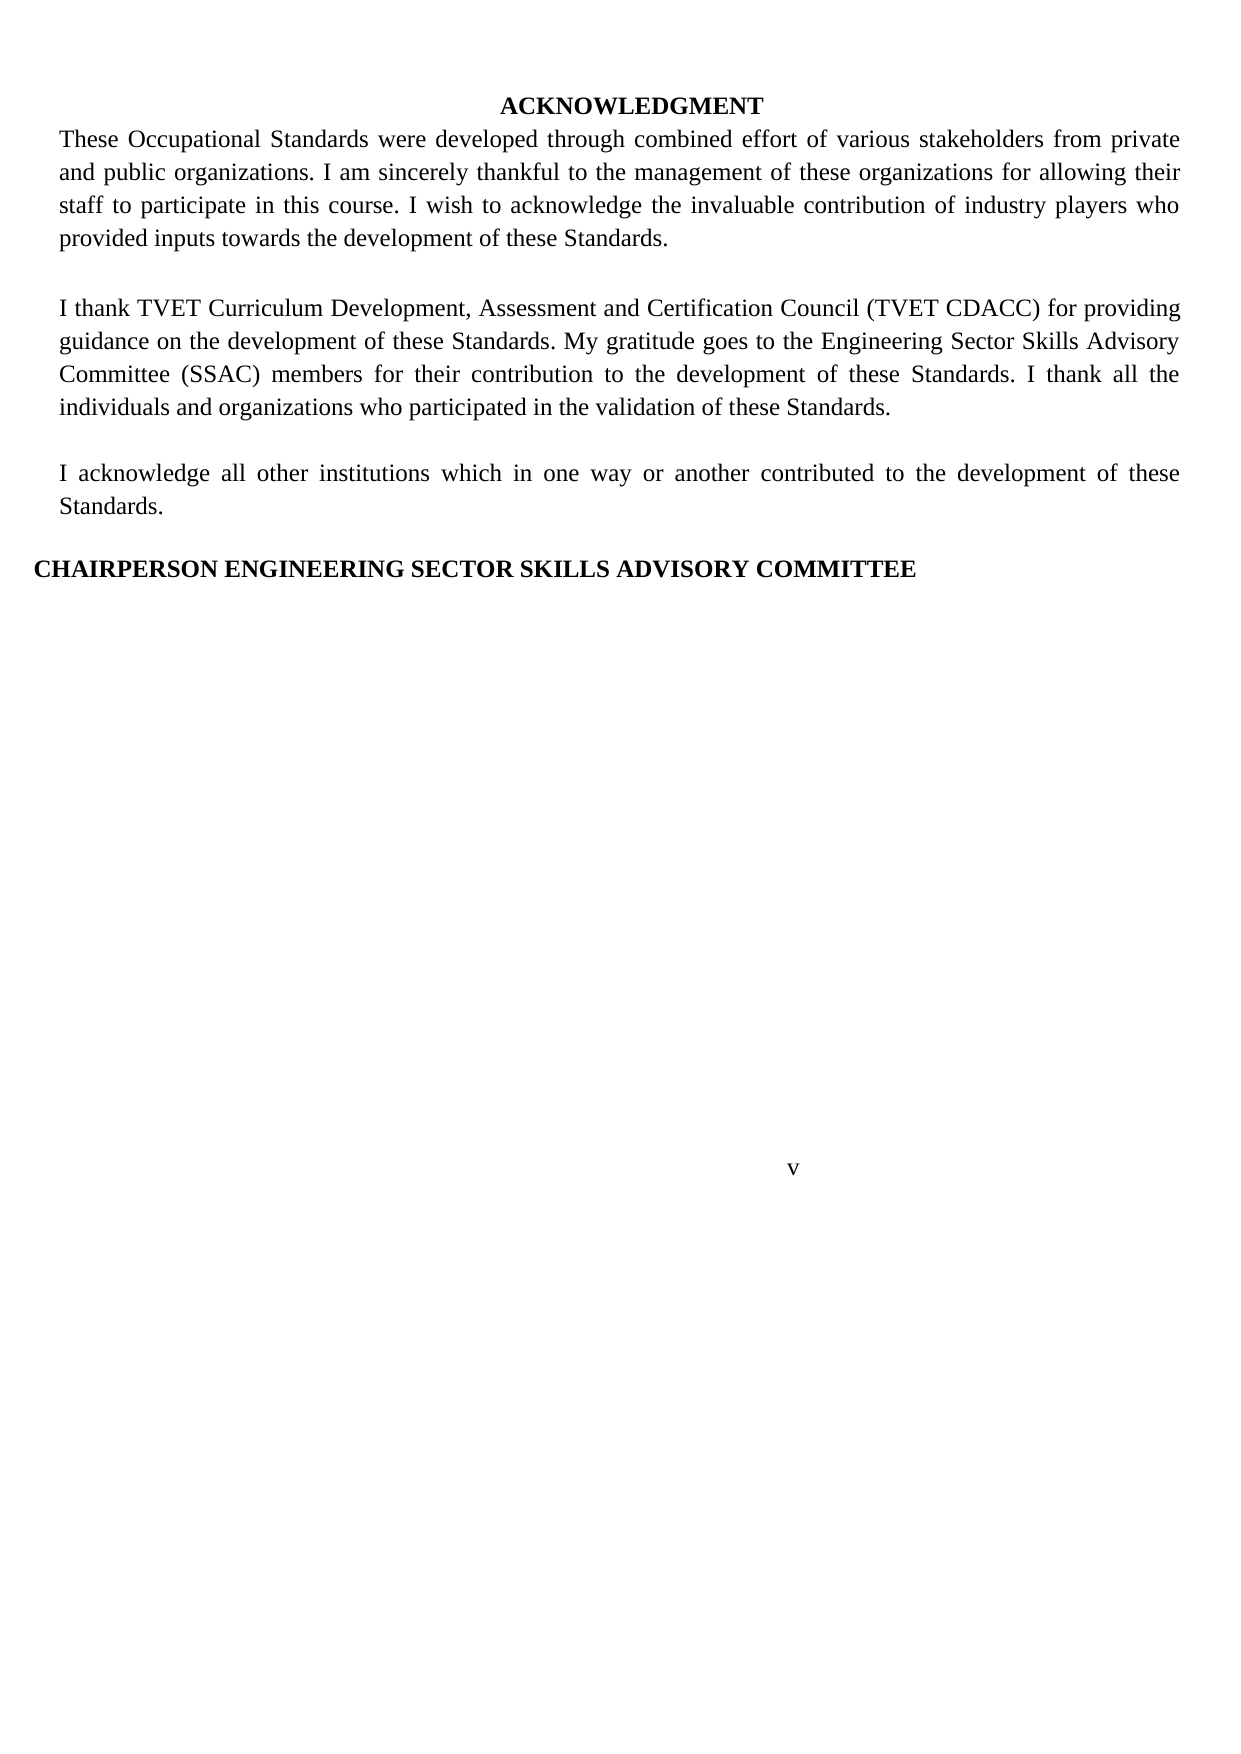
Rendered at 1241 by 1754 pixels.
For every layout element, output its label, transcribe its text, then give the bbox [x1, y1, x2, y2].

text I acknowledge all other institutions which in one way or another contributed to the development of these Standards. [59, 458, 1181, 520]
text I thank TVET Curriculum Development, Assessment and Certification Council (TVET CDACC) for providing guidance on the development of these Standards. My gratitude goes to the Engineering Sector Skills Advisory Committee (SSAC) members for their contribution to the development of these Standards. I thank all the individuals and organizations who participated in the validation of these Standards. [59, 293, 1182, 421]
text These Occupational Standards were developed through combined effort of various stakeholders from private and public organizations. I am sincerely thankful to the management of these organizations for allowing their staff to participate in this course. I wish to acknowledge the invaluable contribution of industry players who provided inputs towards the development of these Standards. [59, 124, 1181, 252]
text CHAIRPERSON ENGINEERING SECTOR SKILLS ADVISORY COMMITTEE [33, 554, 1205, 583]
subtitle ACKNOWLEDGMENT [59, 91, 1205, 120]
